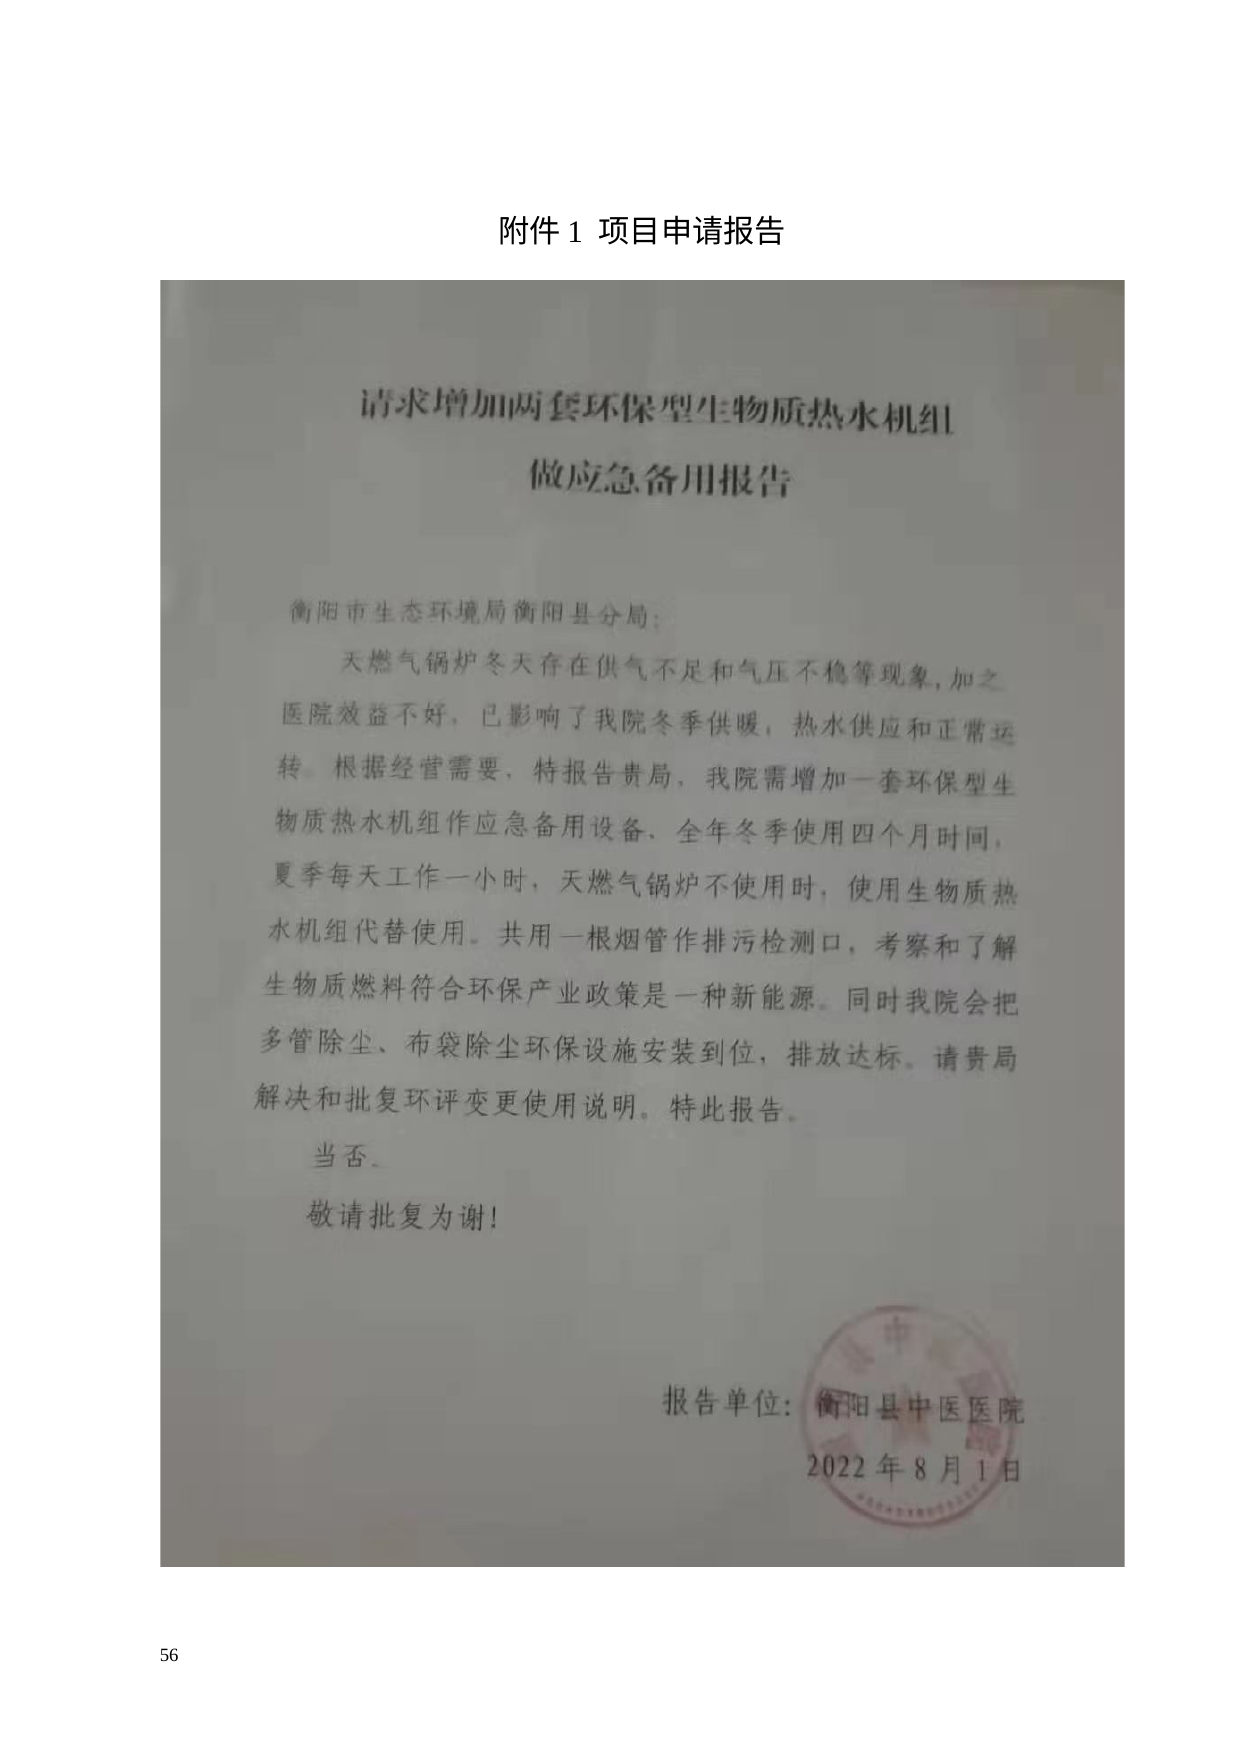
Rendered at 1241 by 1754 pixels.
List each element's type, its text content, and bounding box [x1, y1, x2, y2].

text 附件1 项目申请报告 [159, 206, 1124, 252]
picture [160, 280, 1125, 1567]
